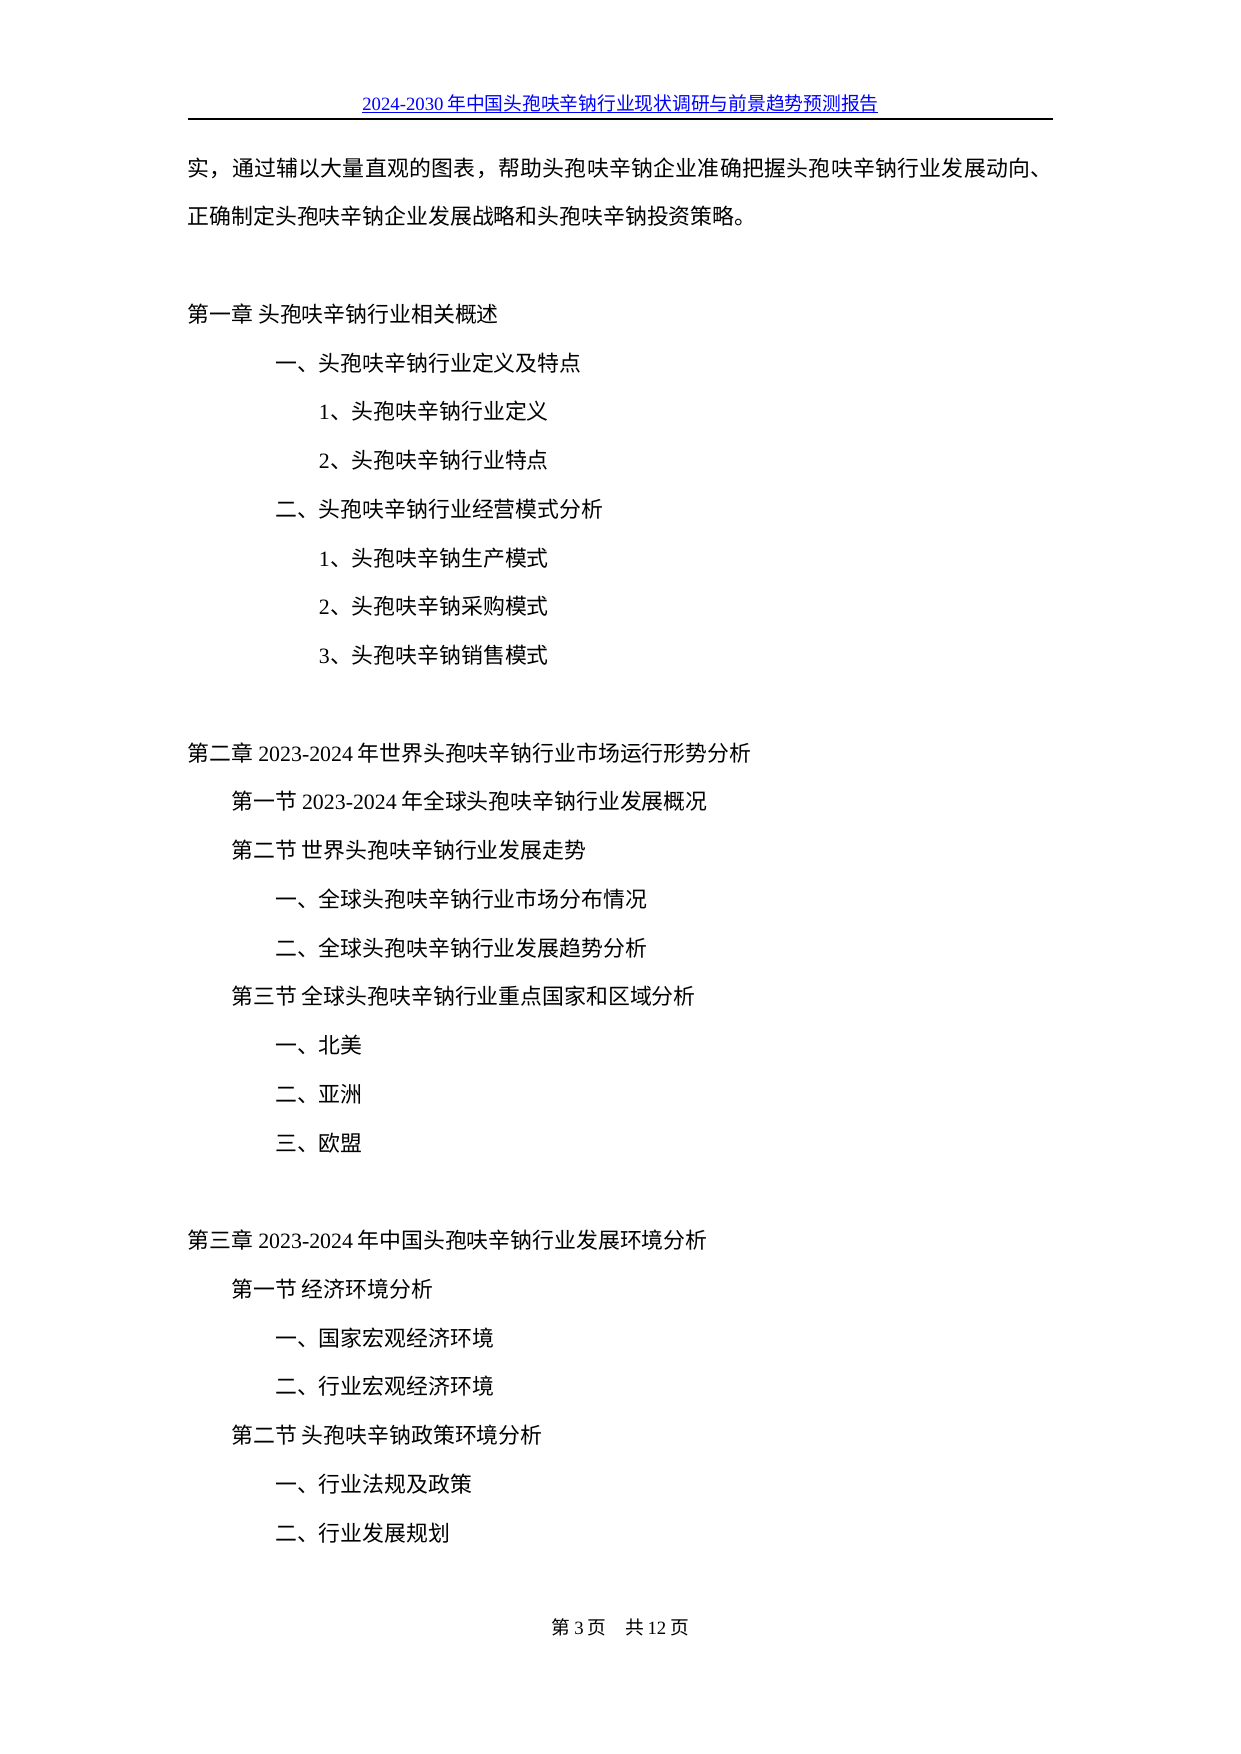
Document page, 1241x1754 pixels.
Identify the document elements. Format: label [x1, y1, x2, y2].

text [187, 150, 1053, 1548]
